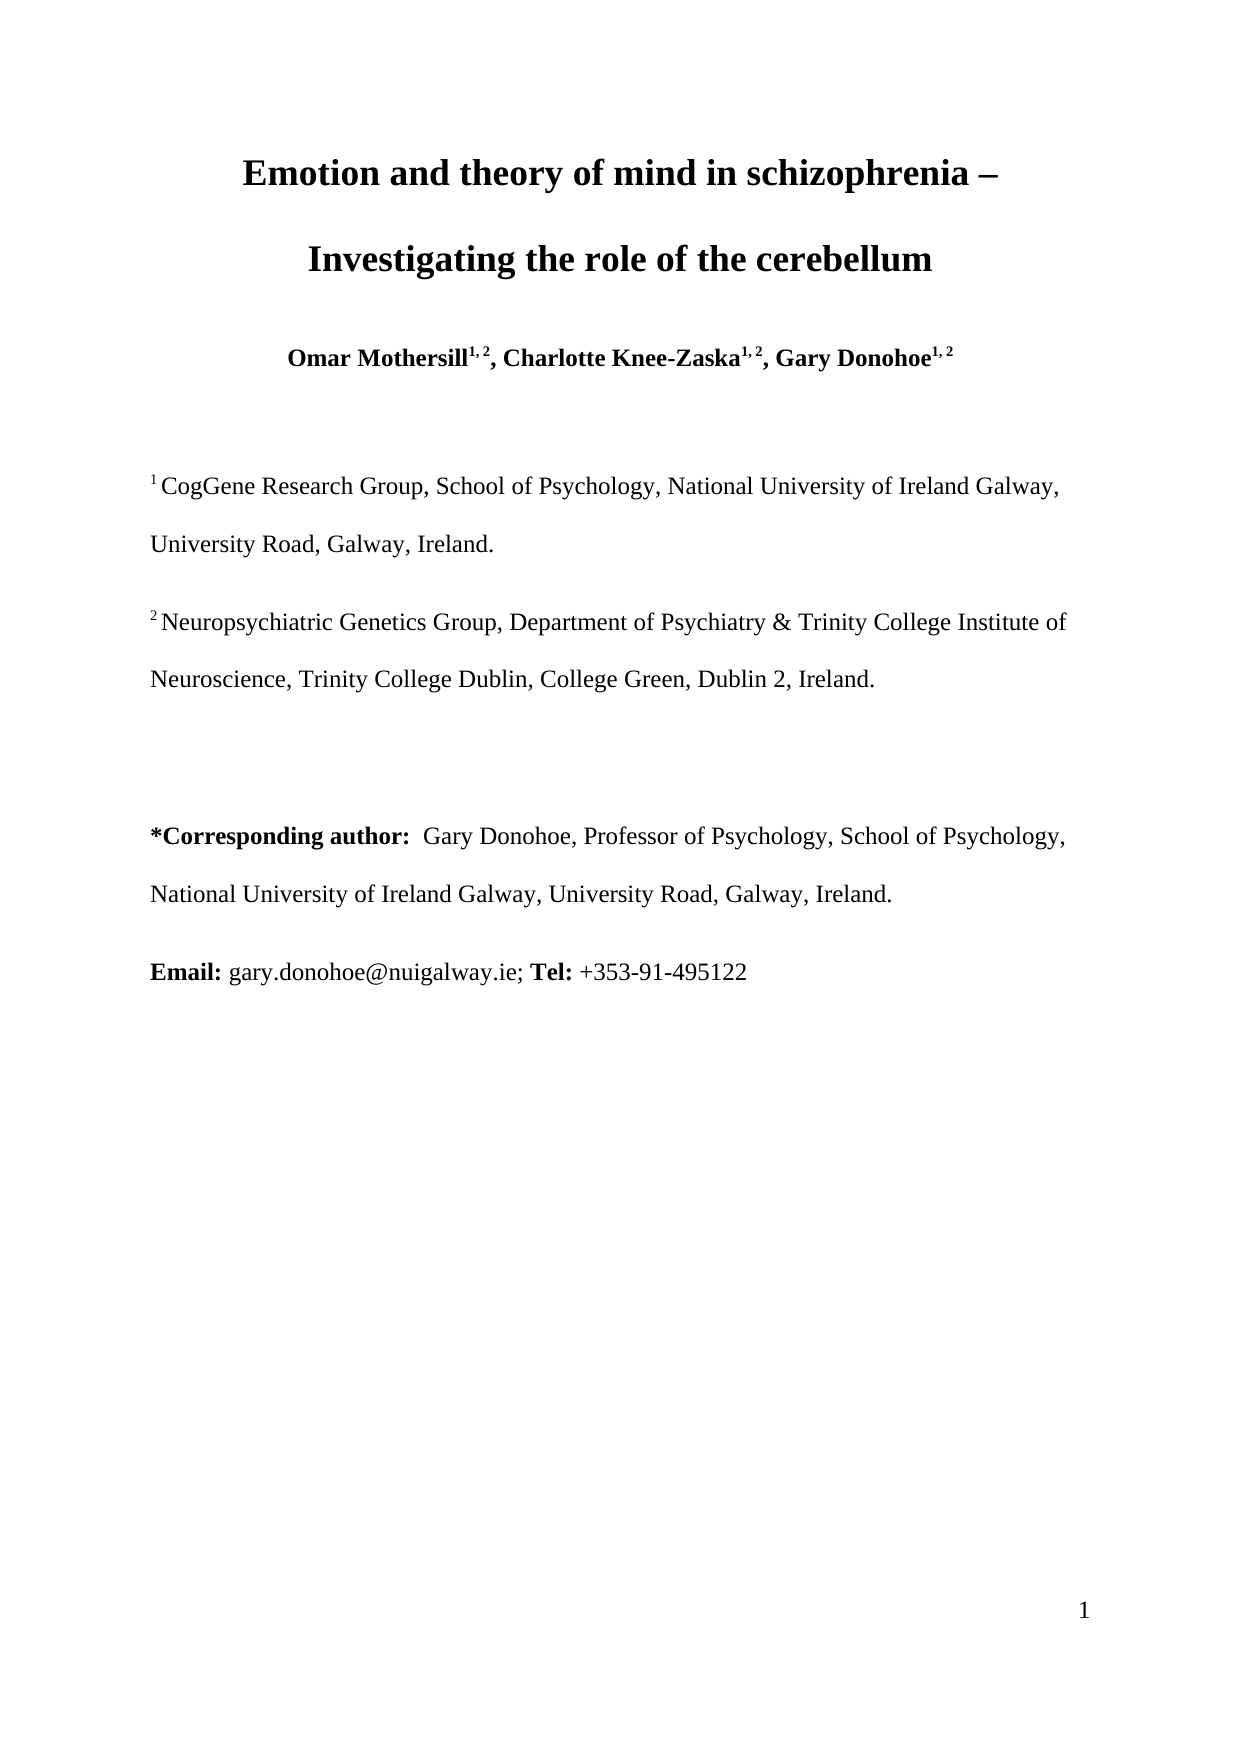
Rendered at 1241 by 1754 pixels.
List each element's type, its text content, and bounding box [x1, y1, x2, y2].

text *Corresponding author: Gary Donohoe, Professor of Psychology, School of Psychology, National University of Ireland Galway, University Road, Galway, Ireland. [150, 821, 1090, 907]
text 1 CogGene Research Group, School of Psychology, National University of Ireland Galway, University Road, Galway, Ireland. [150, 471, 1090, 557]
text Email: gary.donohoe@nuigalway.ie; Tel: +353-91-495122 [150, 957, 1090, 986]
text 2 Neuropsychiatric Genetics Group, Department of Psychiatry & Trinity College Institute of Neuroscience, Trinity College Dublin, College Green, Dublin 2, Ireland. [150, 607, 1090, 693]
text Emotion and theory of mind in schizophrenia – Investigating the role of the cerebellum [150, 150, 1090, 279]
text Omar Mothersill1, 2, Charlotte Knee-Zaska1, 2, Gary Donohoe1, 2 [150, 343, 1090, 372]
